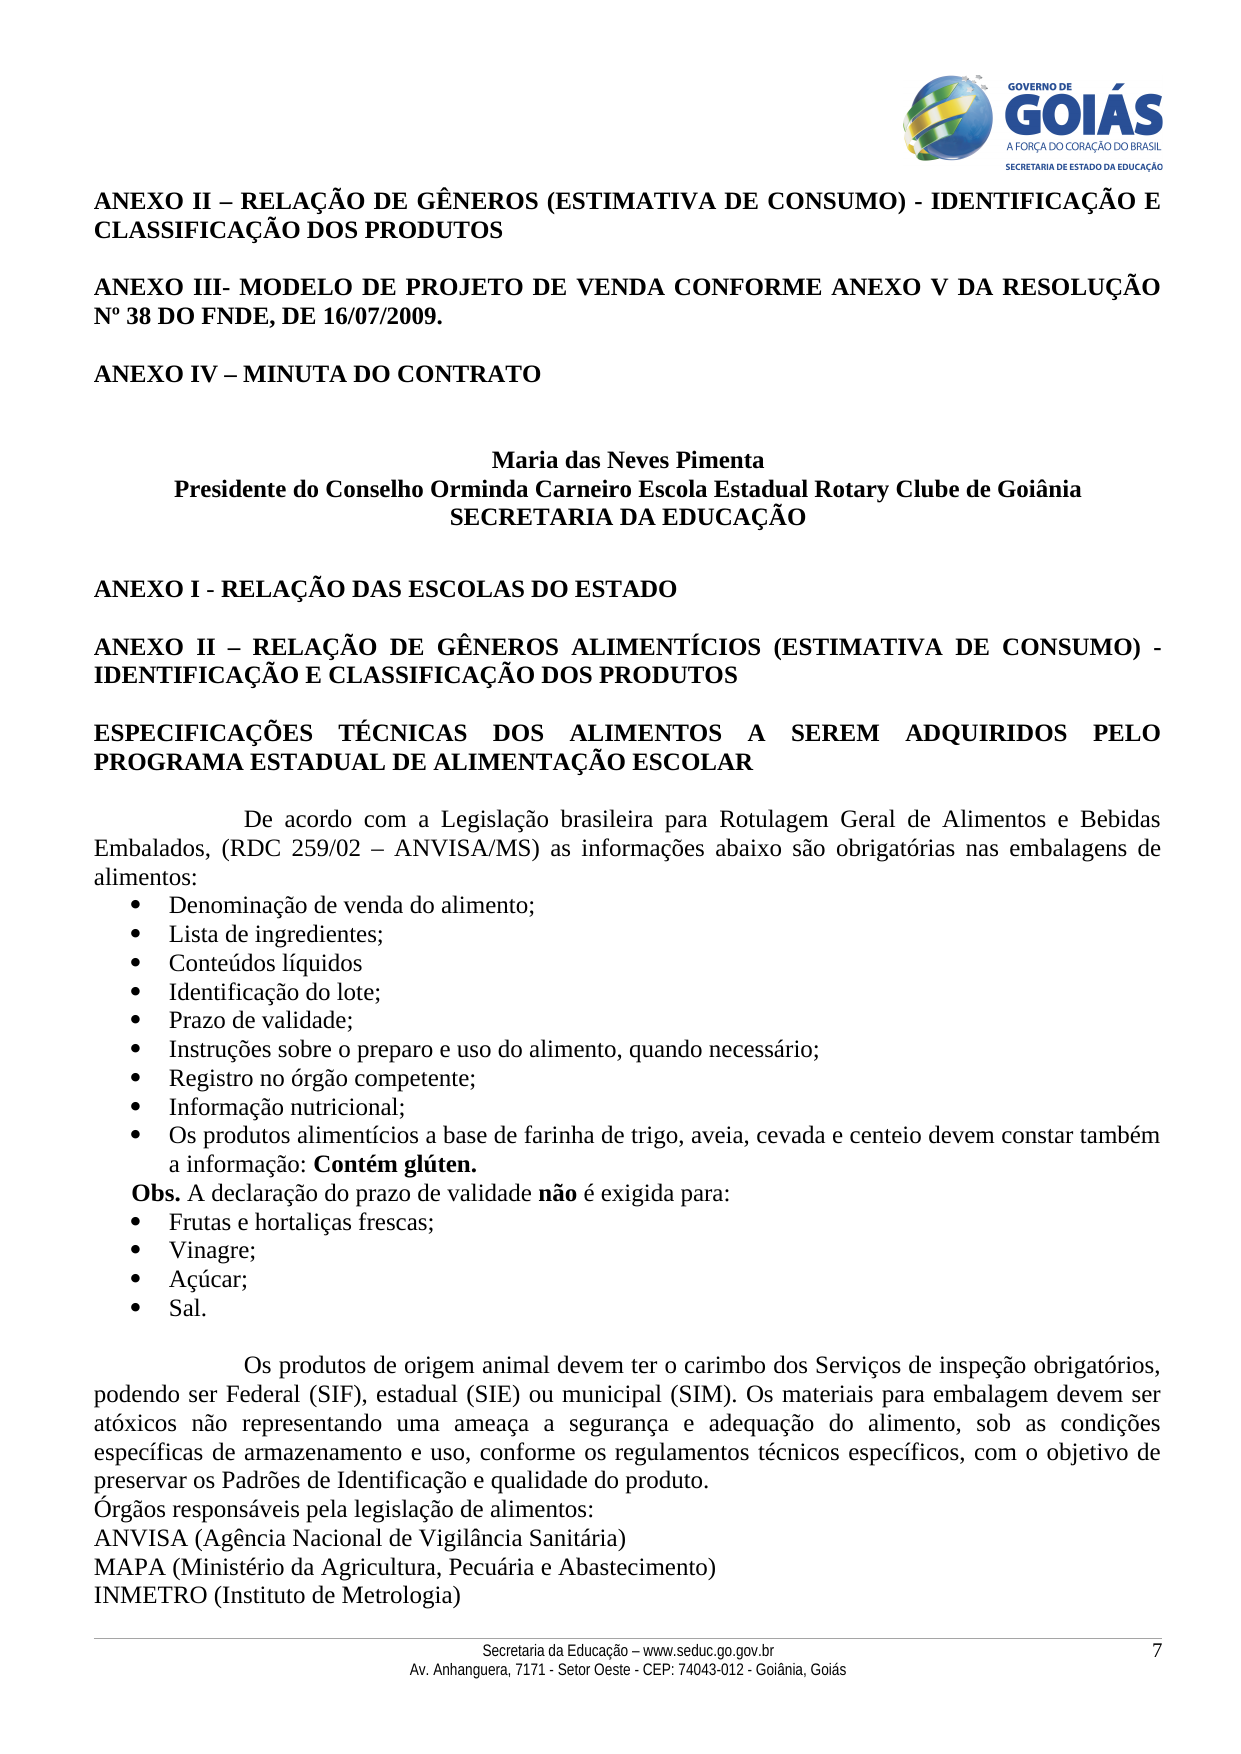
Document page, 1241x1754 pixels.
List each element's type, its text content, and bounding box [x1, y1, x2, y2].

text INMETRO (Instituto de Metrologia) [94, 1581, 1162, 1609]
picture [903, 75, 1163, 172]
text ANVISA (Agência Nacional de Vigilância Sanitária) [94, 1523, 1162, 1552]
text ANEXO III- MODELO DE PROJETO DE VENDA CONFORME ANEXO V DA RESOLUÇÃO Nº 38 DO FNDE, DE 16/07/2009. [94, 272, 1162, 330]
text SECRETARIA DA EDUCAÇÃO [94, 502, 1162, 531]
text ANEXO IV – MINUTA DO CONTRATO [94, 359, 1162, 387]
list Registro no órgão competente; [131, 1063, 1162, 1092]
text MAPA (Ministério da Agricultura, Pecuária e Abastecimento) [94, 1552, 1162, 1581]
text Presidente do Conselho Orminda Carneiro Escola Estadual Rotary Clube de Goiânia [94, 474, 1162, 502]
list Instruções sobre o preparo e uso do alimento, quando necessário; [131, 1034, 1162, 1063]
text Os produtos de origem animal devem ter o carimbo dos Serviços de inspeção obrigatórios, podendo ser Federal (SIF), estadual (SIE) ou municipal (SIM). Os materiais para embalagem devem ser atóxicos não representando uma ameaça a segurança e adequação do alimento, sob as condições específicas de armazenamento e uso, conforme os regulamentos técnicos específicos, com o objetivo de preservar os Padrões de Identificação e qualidade do produto. [94, 1351, 1162, 1494]
list Identificação do lote; [131, 977, 1162, 1006]
list Denominação de venda do alimento; [131, 891, 1162, 919]
list Sal. [131, 1293, 1162, 1322]
text De acordo com a Legislação brasileira para Rotulagem Geral de Alimentos e Bebidas Embalados, (RDC 259/02 – ANVISA/MS) as informações abaixo são obrigatórias nas embalagens de alimentos: [94, 804, 1162, 891]
list Os produtos alimentícios a base de farinha de trigo, aveia, cevada e centeio devem constar também a informação: Contém glúten. [131, 1121, 1162, 1178]
text Maria das Neves Pimenta [94, 445, 1162, 474]
text ESPECIFICAÇÕES TÉCNICAS DOS ALIMENTOS A SEREM ADQUIRIDOS PELO PROGRAMA ESTADUAL DE ALIMENTAÇÃO ESCOLAR [94, 718, 1162, 776]
text ANEXO II – RELAÇÃO DE GÊNEROS (ESTIMATIVA DE CONSUMO) - IDENTIFICAÇÃO E CLASSIFICAÇÃO DOS PRODUTOS [94, 186, 1162, 244]
list Lista de ingredientes; [131, 919, 1162, 948]
list Prazo de validade; [131, 1006, 1162, 1034]
list Conteúdos líquidos [131, 948, 1162, 977]
list Açúcar; [131, 1264, 1162, 1293]
text Obs. A declaração do prazo de validade não é exigida para: [131, 1178, 1162, 1207]
list Frutas e hortaliças frescas; [131, 1207, 1162, 1236]
list Informação nutricional; [131, 1092, 1162, 1121]
text ANEXO II – RELAÇÃO DE GÊNEROS ALIMENTÍCIOS (ESTIMATIVA DE CONSUMO) - IDENTIFICAÇÃO E CLASSIFICAÇÃO DOS PRODUTOS [94, 632, 1162, 689]
text ANEXO I - RELAÇÃO DAS ESCOLAS DO ESTADO [94, 574, 1162, 603]
list Vinagre; [131, 1236, 1162, 1264]
text Órgãos responsáveis pela legislação de alimentos: [94, 1494, 1162, 1523]
